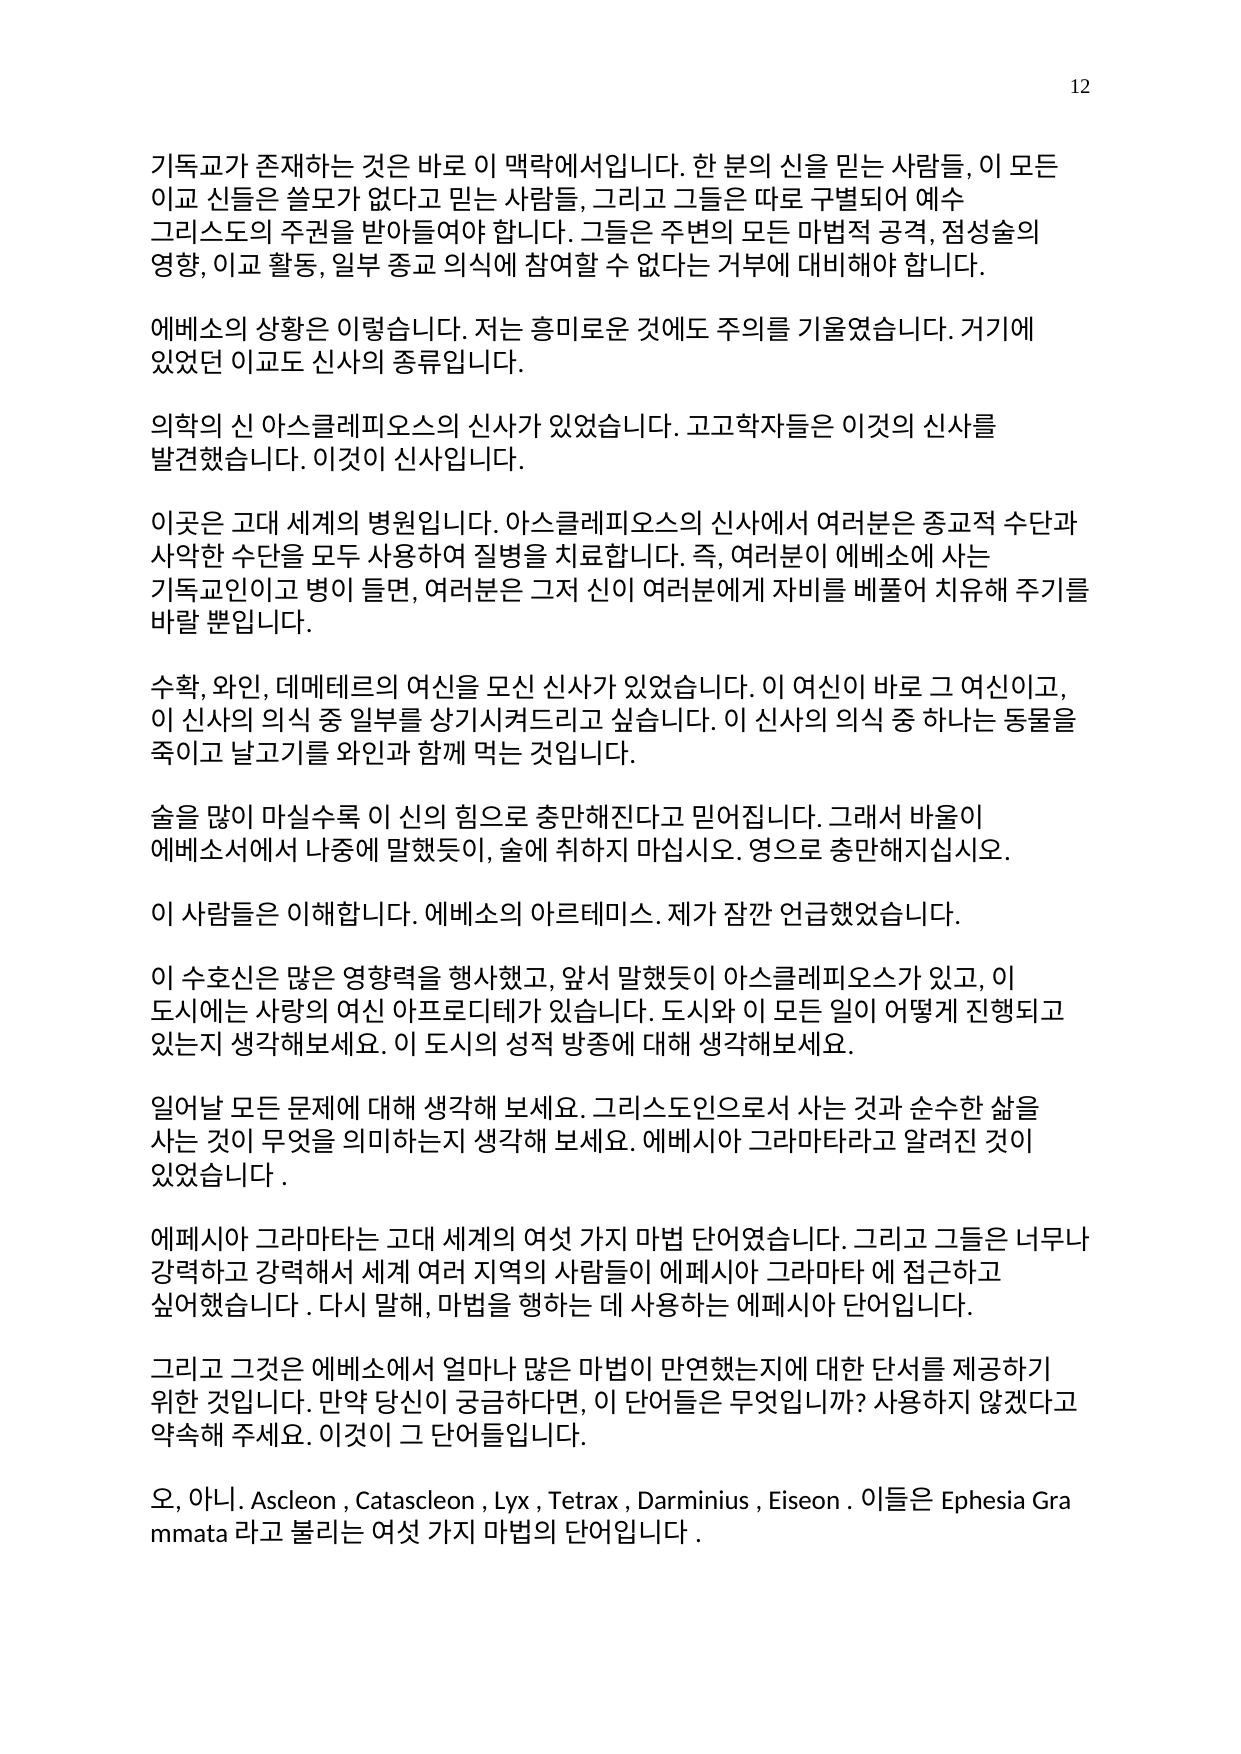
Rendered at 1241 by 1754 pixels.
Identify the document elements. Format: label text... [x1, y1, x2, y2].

text 에베소의 상황은 이렇습니다. 저는 흥미로운 것에도 주의를 기울였습니다. 거기에 있었던 이교도 신사의 종류입니다. [150, 313, 1090, 379]
text 기독교가 존재하는 것은 바로 이 맥락에서입니다. 한 분의 신을 믿는 사람들, 이 모든 이교 신들은 쓸모가 없다고 믿는 사람들, 그리고 그들은 따로 구별되어 예수 그리스도의 주권을 받아들여야 합니다. 그들은 주변의 모든 마법적 공격, 점성술의 영향, 이교 활동, 일부 종교 의식에 참여할 수 없다는 거부에 대비해야 합니다. [150, 150, 1090, 282]
text 수확, 와인, 데메테르의 여신을 모신 신사가 있었습니다. 이 여신이 바로 그 여신이고, 이 신사의 의식 중 일부를 상기시켜드리고 싶습니다. 이 신사의 의식 중 하나는 동물을 죽이고 날고기를 와인과 함께 먹는 것입니다. [150, 671, 1090, 770]
text 일어날 모든 문제에 대해 생각해 보세요. 그리스도인으로서 사는 것과 순수한 삶을 사는 것이 무엇을 의미하는지 생각해 보세요. 에베시아 그라마타라고 알려진 것이 있었습니다 . [150, 1093, 1090, 1192]
text 이 사람들은 이해합니다. 에베소의 아르테미스. 제가 잠깐 언급했었습니다. [150, 898, 1090, 931]
text 이곳은 고대 세계의 병원입니다. 아스클레피오스의 신사에서 여러분은 종교적 수단과 사악한 수단을 모두 사용하여 질병을 치료합니다. 즉, 여러분이 에베소에 사는 기독교인이고 병이 들면, 여러분은 그저 신이 여러분에게 자비를 베풀어 치유해 주기를 바랄 뿐입니다. [150, 508, 1090, 640]
text 술을 많이 마실수록 이 신의 힘으로 충만해진다고 믿어집니다. 그래서 바울이 에베소서에서 나중에 말했듯이, 술에 취하지 마십시오. 영으로 충만해지십시오. [150, 801, 1090, 867]
text 에페시아 그라마타는 고대 세계의 여섯 가지 마법 단어였습니다. 그리고 그들은 너무나 강력하고 강력해서 세계 여러 지역의 사람들이 에페시아 그라마타 에 접근하고 싶어했습니다 . 다시 말해, 마법을 행하는 데 사용하는 에페시아 단어입니다. [150, 1223, 1090, 1322]
text 오, 아니. Ascleon , Catascleon , Lyx , Tetrax , Darminius , Eiseon . 이들은 Ephesia Grammata 라고 불리는 여섯 가지 마법의 단어입니다 . [150, 1483, 1090, 1549]
text 그리고 그것은 에베소에서 얼마나 많은 마법이 만연했는지에 대한 단서를 제공하기 위한 것입니다. 만약 당신이 궁금하다면, 이 단어들은 무엇입니까? 사용하지 않겠다고 약속해 주세요. 이것이 그 단어들입니다. [150, 1353, 1090, 1452]
text 이 수호신은 많은 영향력을 행사했고, 앞서 말했듯이 아스클레피오스가 있고, 이 도시에는 사랑의 여신 아프로디테가 있습니다. 도시와 이 모든 일이 어떻게 진행되고 있는지 생각해보세요. 이 도시의 성적 방종에 대해 생각해보세요. [150, 962, 1090, 1061]
text 의학의 신 아스클레피오스의 신사가 있었습니다. 고고학자들은 이것의 신사를 발견했습니다. 이것이 신사입니다. [150, 410, 1090, 476]
